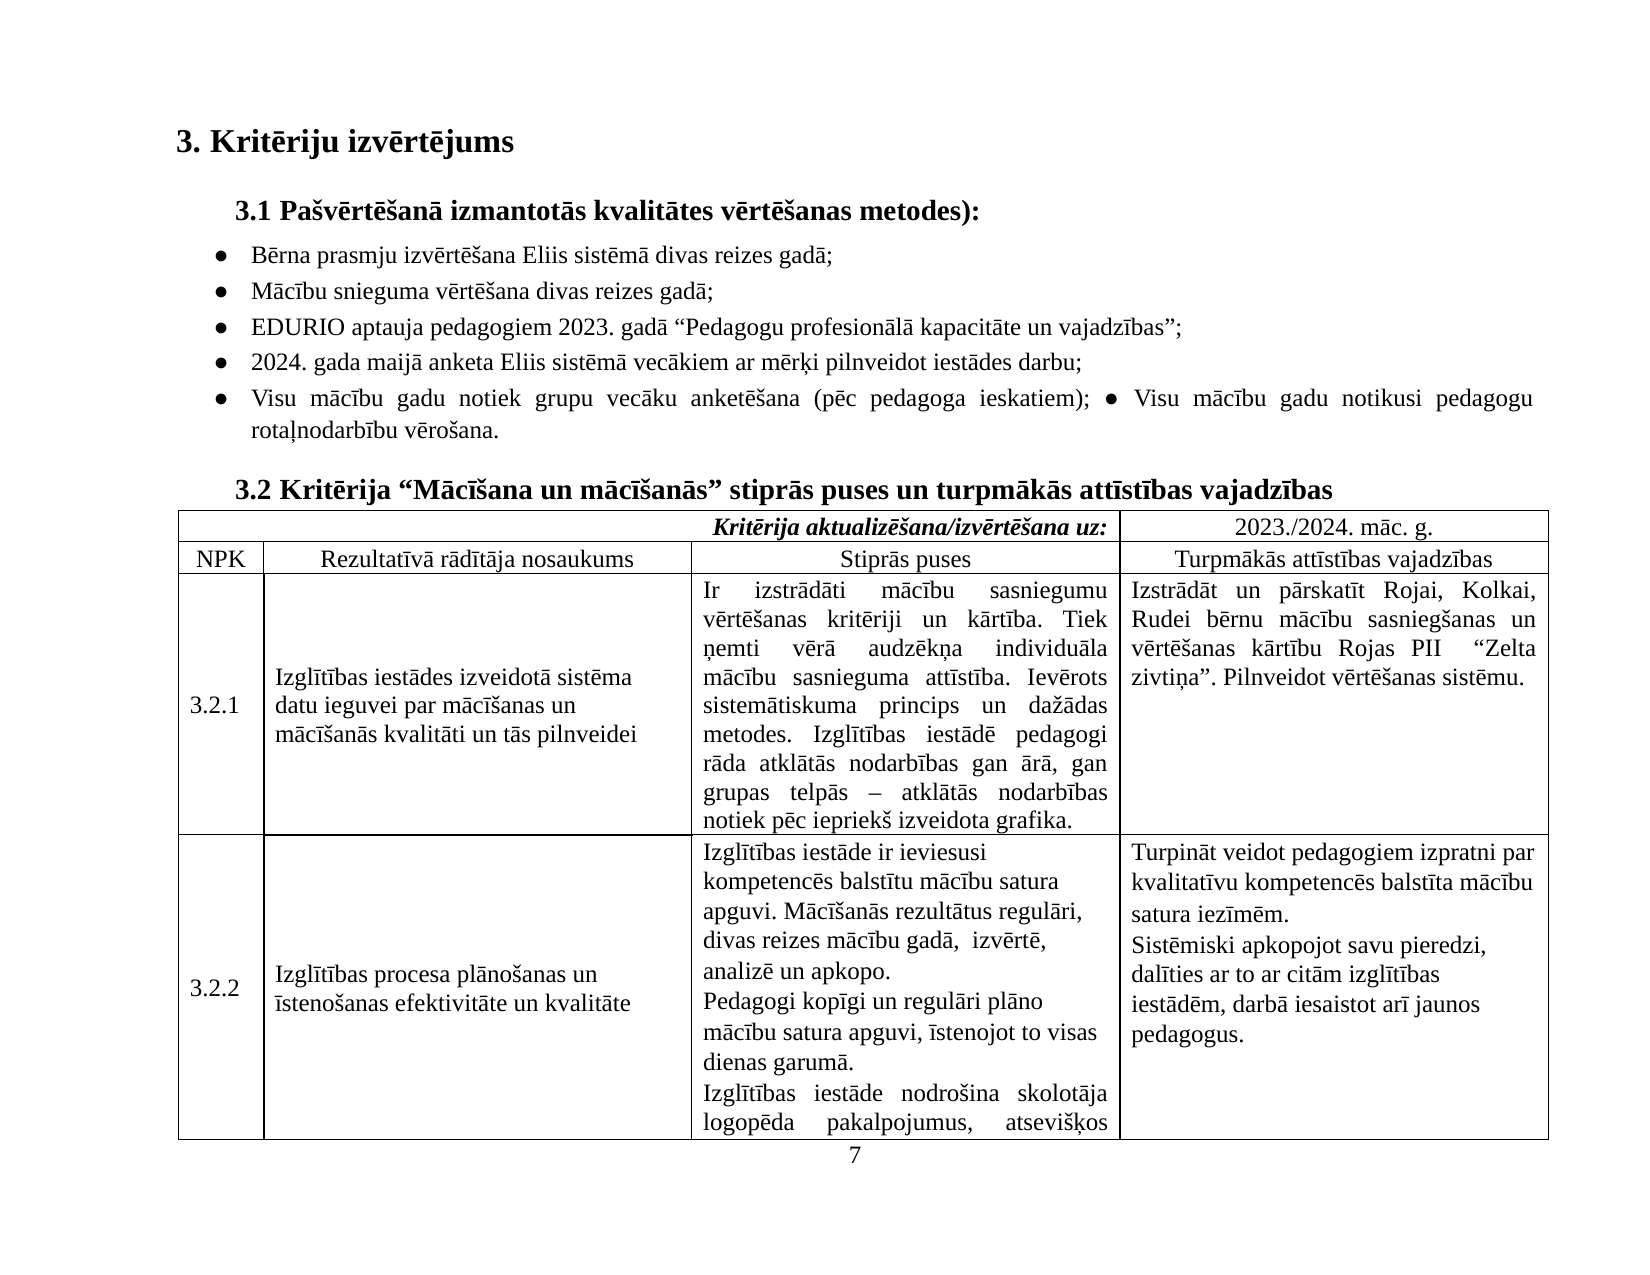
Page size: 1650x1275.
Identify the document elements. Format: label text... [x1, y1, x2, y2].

table_header 2023./2024. māc. g. [1121, 511, 1548, 541]
table_header Kritērija aktualizēšana/izvērtēšana uz: [179, 511, 1119, 541]
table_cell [692, 835, 1119, 1139]
list 2024. gada maijā anketa Eliis sistēmā vecākiem ar mērķi pilnveidot iestādes darbu; [213, 347, 1533, 376]
subtitle 3.2 Kritērija “Mācīšana un mācīšanās” stiprās puses un turpmākās attīstības vajadzības [235, 472, 1538, 506]
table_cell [1121, 835, 1548, 1139]
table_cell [265, 836, 691, 1139]
list Visu mācību gadu notiek grupu vecāku anketēšana (pēc pedagoga ieskatiem); ● Visu mācību gadu notikusi pedagogu rotaļnodarbību vērošana. [213, 383, 1533, 444]
table_cell Izglītības iestādes izveidotā sistēma datu ieguvei par mācīšanas un mācīšanās kvalitāti un tās pilnveidei [265, 574, 691, 834]
table_cell 3.2.1 [179, 574, 263, 834]
table_cell Rezultatīvā rādītāja nosaukums [264, 542, 691, 572]
table_cell NPK [179, 542, 263, 572]
list Bērna prasmju izvērtēšana Eliis sistēmā divas reizes gadā; [213, 240, 1533, 269]
table_cell Ir izstrādāti mācību sasniegumu vērtēšanas kritēriji un kārtība. Tiek ņemti vērā audzēkņa individuāla mācību sasnieguma attīstība. Ievērots sistemātiskuma princips un dažādas metodes. Izglītības iestādē pedagogi rāda atklātās nodarbības gan ārā, gan grupas telpās – atklātās nodarbības notiek pēc iepriekš izveidota grafika. [692, 574, 1119, 834]
table_cell 3.2.2 [179, 835, 263, 1139]
table_cell Stiprās puses [692, 542, 1119, 572]
list Mācību snieguma vērtēšana divas reizes gadā; [213, 276, 1533, 305]
subtitle 3. Kritēriju izvērtējums [176, 122, 1533, 160]
table_cell Turpmākās attīstības vajadzības [1121, 542, 1548, 572]
list EDURIO aptauja pedagogiem 2023. gadā “Pedagogu profesionālā kapacitāte un vajadzības”; [213, 312, 1533, 340]
text 3.1 Pašvērtēšanā izmantotās kvalitātes vērtēšanas metodes): [235, 193, 1538, 227]
table_cell Izstrādāt un pārskatīt Rojai, Kolkai, Rudei bērnu mācību sasniegšanas un vērtēšanas kārtību Rojas PII “Zelta zivtiņa”. Pilnveidot vērtēšanas sistēmu. [1121, 574, 1548, 834]
